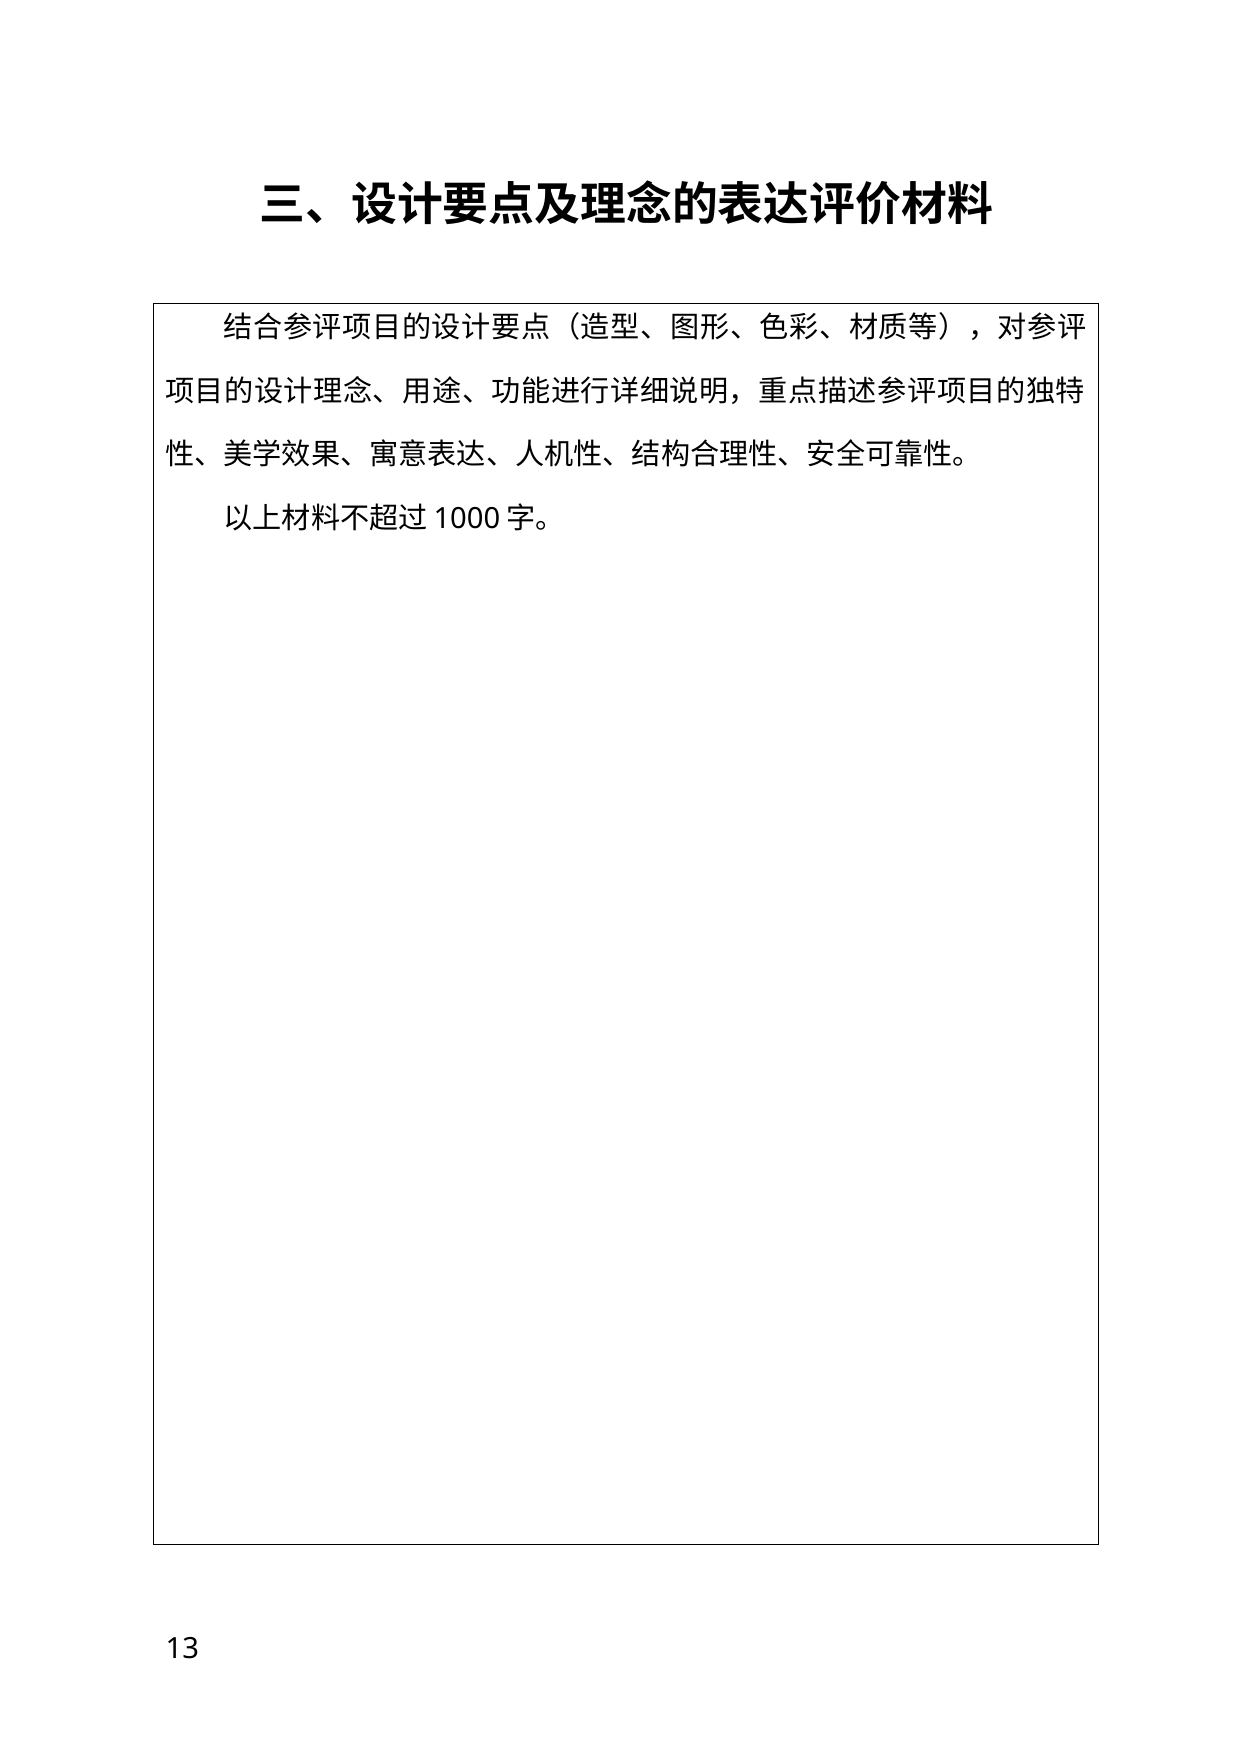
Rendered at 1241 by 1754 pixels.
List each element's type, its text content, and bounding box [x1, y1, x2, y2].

table_header 结合参评项目的设计要点（造型、图形、色彩、材质等），对参评项目的设计理念、用途、功能进行详细说明，重点描述参评项目的独特性、美学效果、寓意表达、人机性、结构合理性、安全可靠性。 以上材料不超过1000字。 [154, 304, 1098, 1544]
text 三、设计要点及理念的表达评价材料 [165, 165, 1087, 234]
